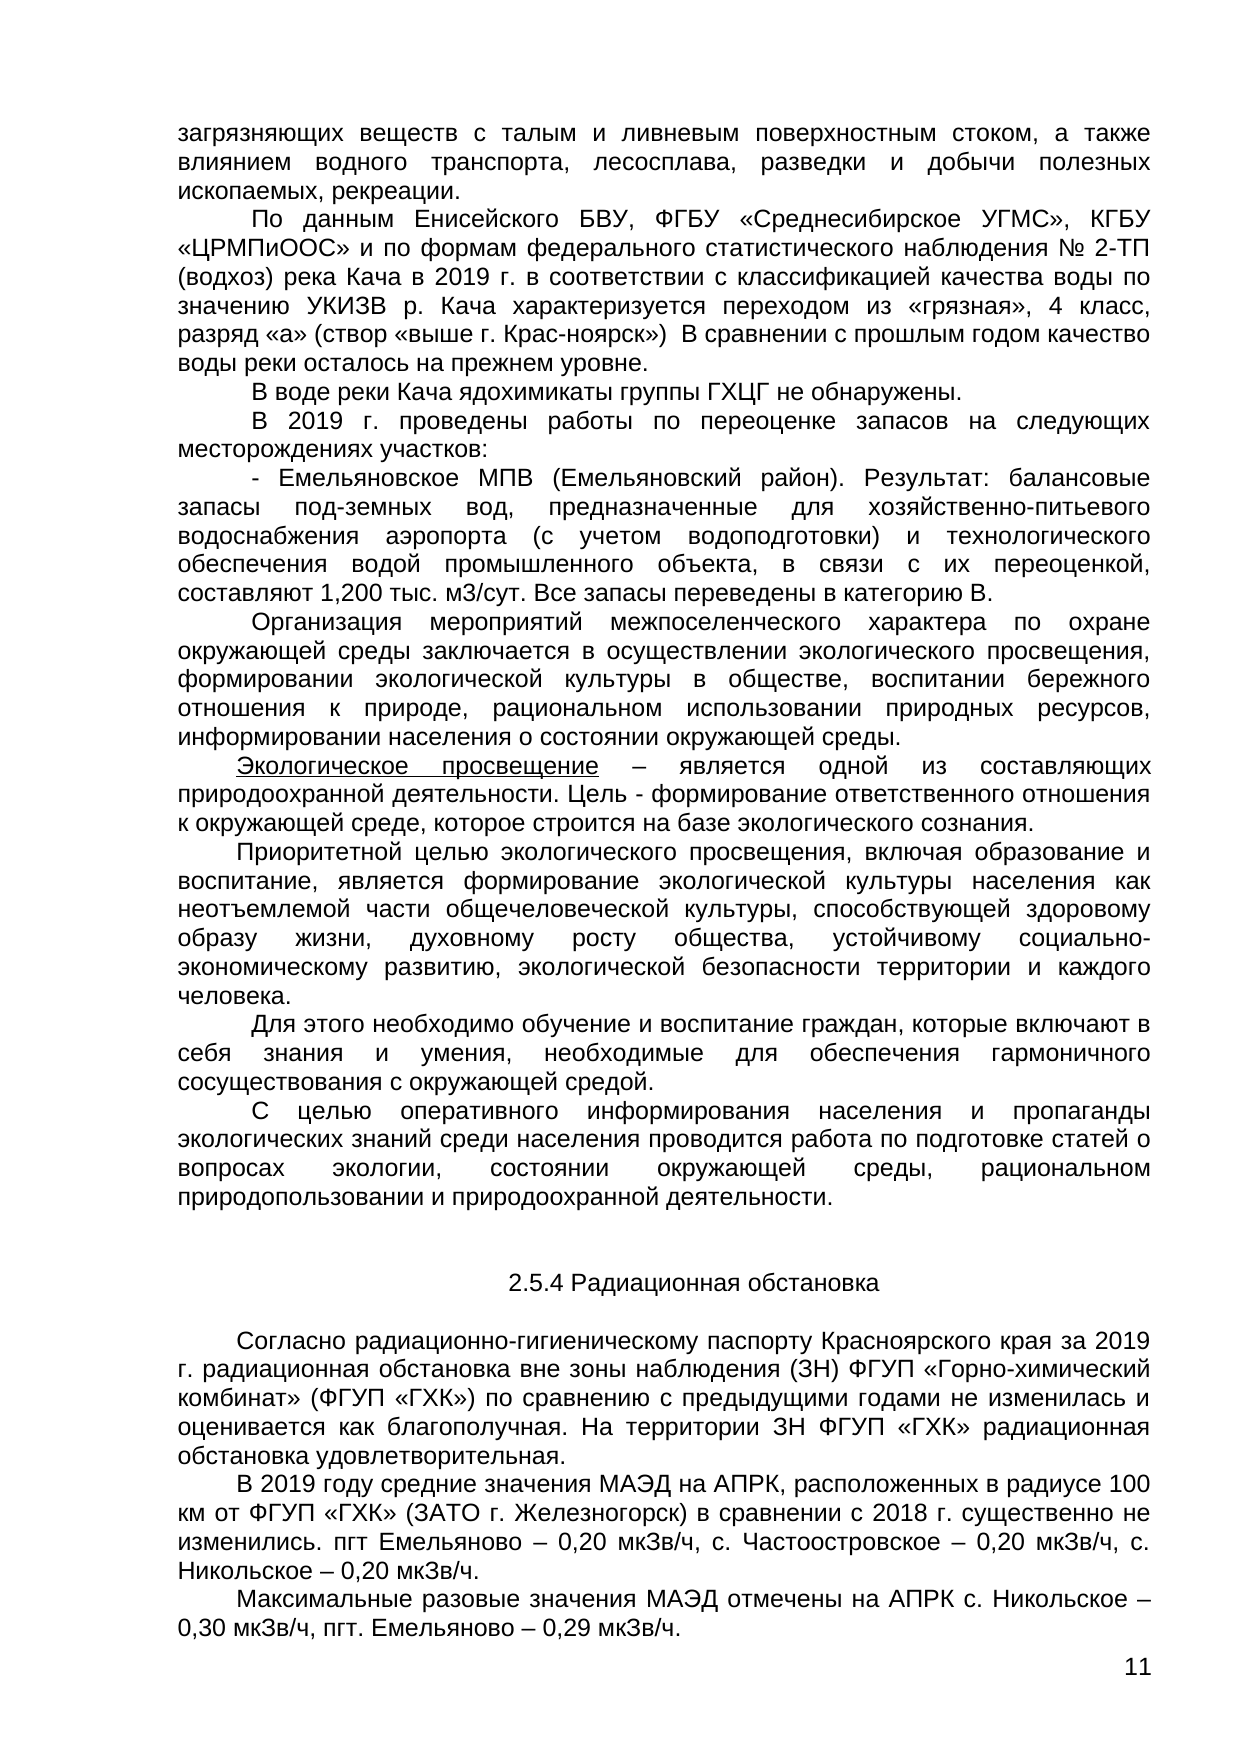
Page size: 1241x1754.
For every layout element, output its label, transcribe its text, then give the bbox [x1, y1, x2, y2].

text Приоритетной целью экологического просвещения, включая образование и воспитание, является формирование экологической культуры населения как неотъемлемой части общечеловеческой культуры, способствующей здоровому образу жизни, духовному росту общества, устойчивому социально-экономическому развитию, экологической безопасности территории и каждого человека. [177, 837, 1152, 1009]
text 2.5.4 Радиационная обстановка [177, 1268, 1152, 1297]
text Для этого необходимо обучение и воспитание граждан, которые включают в себя знания и умения, необходимые для обеспечения гармоничного сосуществования с окружающей средой. [177, 1009, 1152, 1096]
text Согласно радиационно-гигиеническому паспорту Красноярского края за 2019 г. радиационная обстановка вне зоны наблюдения (ЗН) ФГУП «Горно-химический комбинат» (ФГУП «ГХК») по сравнению с предыдущими годами не изменилась и оценивается как благополучная. На территории ЗН ФГУП «ГХК» радиационная обстановка удовлетворительная. [177, 1326, 1152, 1469]
text - Емельяновское МПВ (Емельяновский район). Результат: балансовые запасы под-земных вод, предназначенные для хозяйственно-питьевого водоснабжения аэропорта (с учетом водоподготовки) и технологического обеспечения водой промышленного объекта, в связи с их переоценкой, составляют 1,200 тыс. м3/сут. Все запасы переведены в категорию В. [177, 463, 1152, 607]
text С целью оперативного информирования населения и пропаганды экологических знаний среди населения проводится работа по подготовке статей о вопросах экологии, состоянии окружающей среды, рациональном природопользовании и природоохранной деятельности. [177, 1096, 1152, 1211]
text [177, 118, 1152, 204]
text В воде реки Кача ядохимикаты группы ГХЦГ не обнаружены. [177, 377, 1152, 406]
text В 2019 году средние значения МАЭД на АПРК, расположенных в радиусе 100 км от ФГУП «ГХК» (ЗАТО г. Железногорск) в сравнении с 2018 г. существенно не изменились. пгт Емельяново – 0,20 мкЗв/ч, с. Частоостровское – 0,20 мкЗв/ч, с. Никольское – 0,20 мкЗв/ч. [177, 1469, 1152, 1584]
text Экологическое просвещение – является одной из составляющих природоохранной деятельности. Цель - формирование ответственного отношения к окружающей среде, которое строится на базе экологического сознания. [177, 751, 1152, 837]
text Максимальные разовые значения МАЭД отмечены на АПРК с. Никольское – 0,30 мкЗв/ч, пгт. Емельяново – 0,29 мкЗв/ч. [177, 1584, 1152, 1642]
text Организация мероприятий межпоселенческого характера по охране окружающей среды заключается в осуществлении экологического просвещения, формировании экологической культуры в обществе, воспитании бережного отношения к природе, рациональном использовании природных ресурсов, информировании населения о состоянии окружающей среды. [177, 607, 1152, 751]
text По данным Енисейского БВУ, ФГБУ «Среднесибирское УГМС», КГБУ «ЦРМПиООС» и по формам федерального статистического наблюдения № 2-ТП (водхоз) река Кача в 2019 г. в соответствии с классификацией качества воды по значению УКИЗВ р. Кача характеризуется переходом из «грязная», 4 класс, разряд «а» (створ «выше г. Крас-ноярск») В сравнении с прошлым годом качество воды реки осталось на прежнем уровне. [177, 204, 1152, 377]
text В 2019 г. проведены работы по переоценке запасов на следующих месторождениях участков: [177, 406, 1152, 463]
